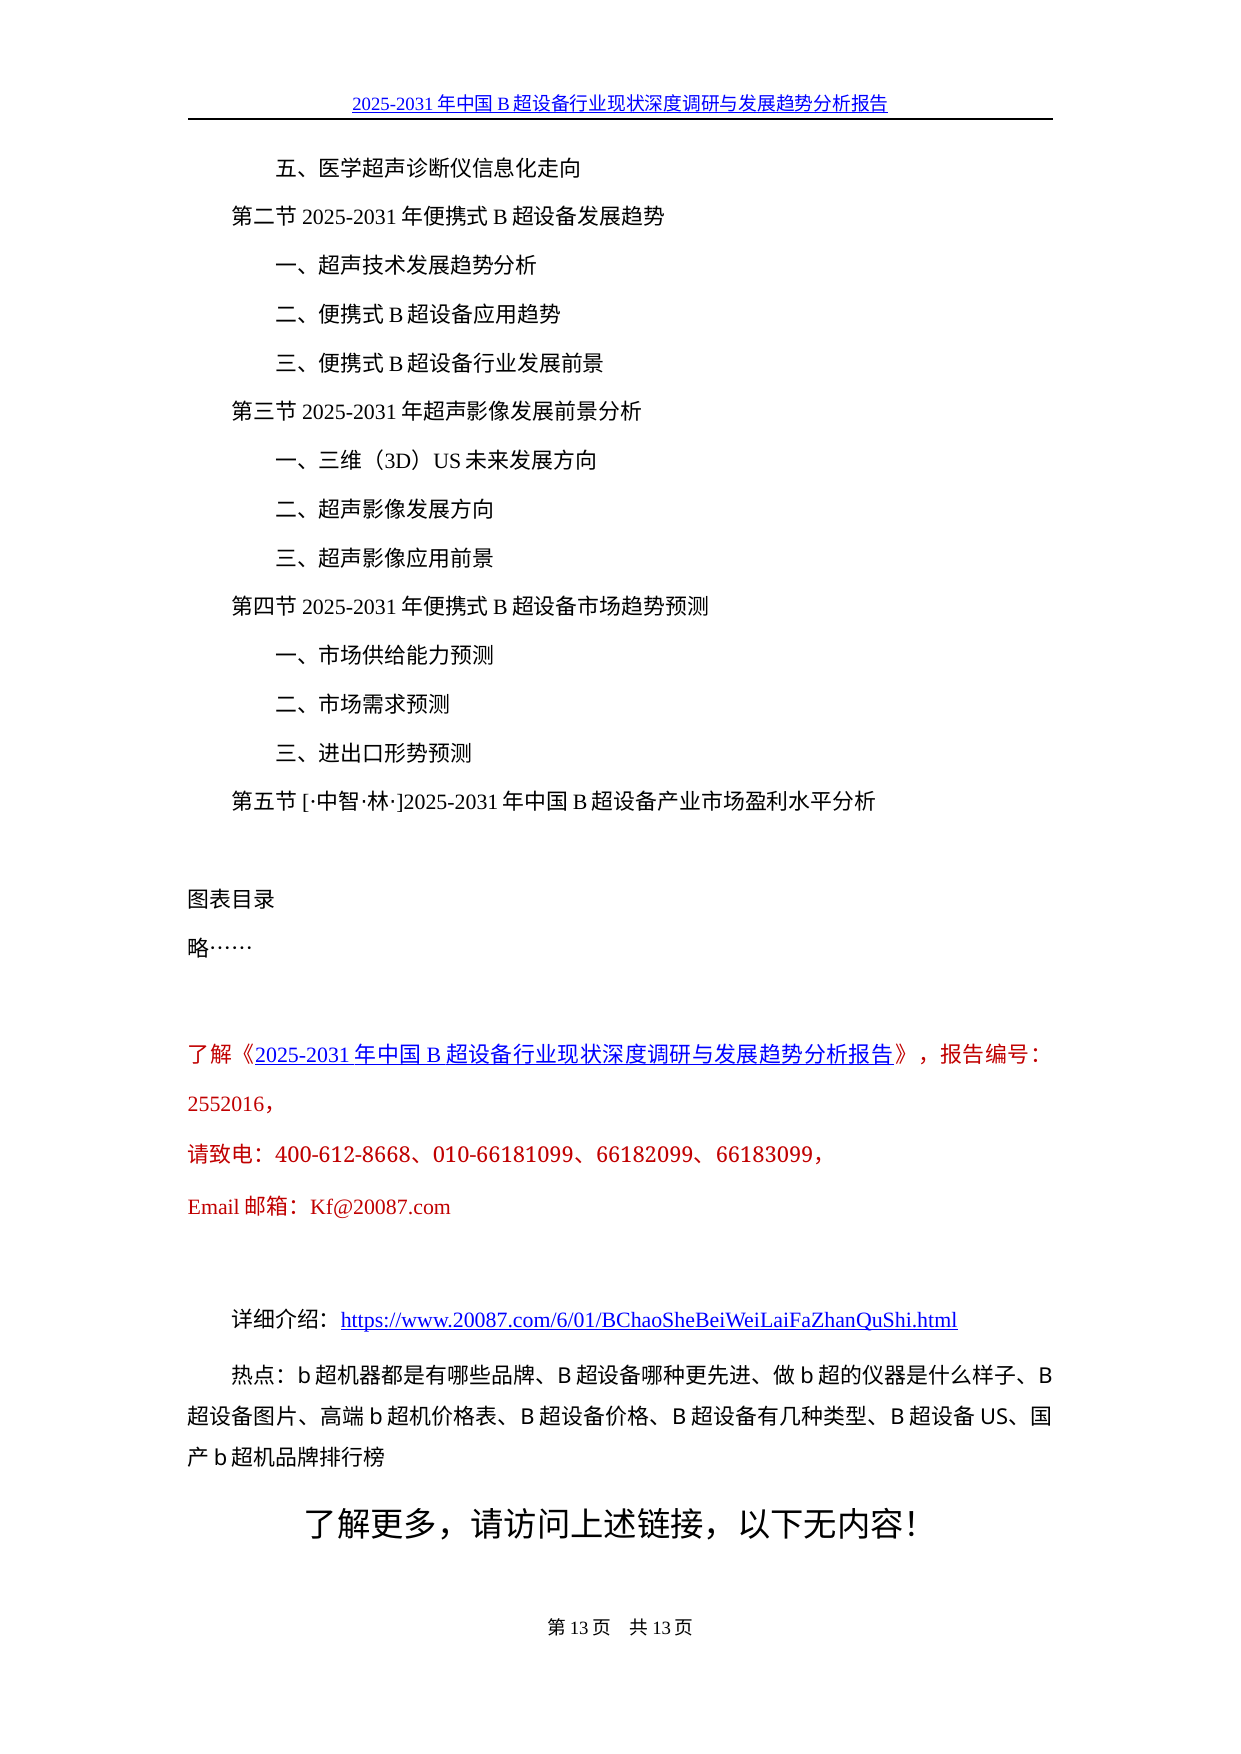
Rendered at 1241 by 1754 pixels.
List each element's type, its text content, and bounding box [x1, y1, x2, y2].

text 热点：b超机器都是有哪些品牌、B超设备哪种更先进、做b超的仪器是什么样子、B超设备图片、高端b超机价格表、B超设备价格、B超设备有几种类型、B超设备US、国产b超机品牌排行榜 [187, 1358, 1053, 1472]
title 了解更多，请访问上述链接，以下无内容！ [187, 1489, 1053, 1554]
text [187, 150, 1053, 963]
text 了解《2025-2031年中国B超设备行业现状深度调研与发展趋势分析报告》，报告编号：2552016， [187, 1037, 1053, 1118]
text 请致电：400-612-8668、010-66181099、66182099、66183099， [187, 1137, 1053, 1169]
text Email邮箱：Kf@20087.com [187, 1188, 1053, 1221]
text 详细介绍：https://www.20087.com/6/01/BChaoSheBeiWeiLaiFaZhanQuShi.html [187, 1301, 1053, 1334]
